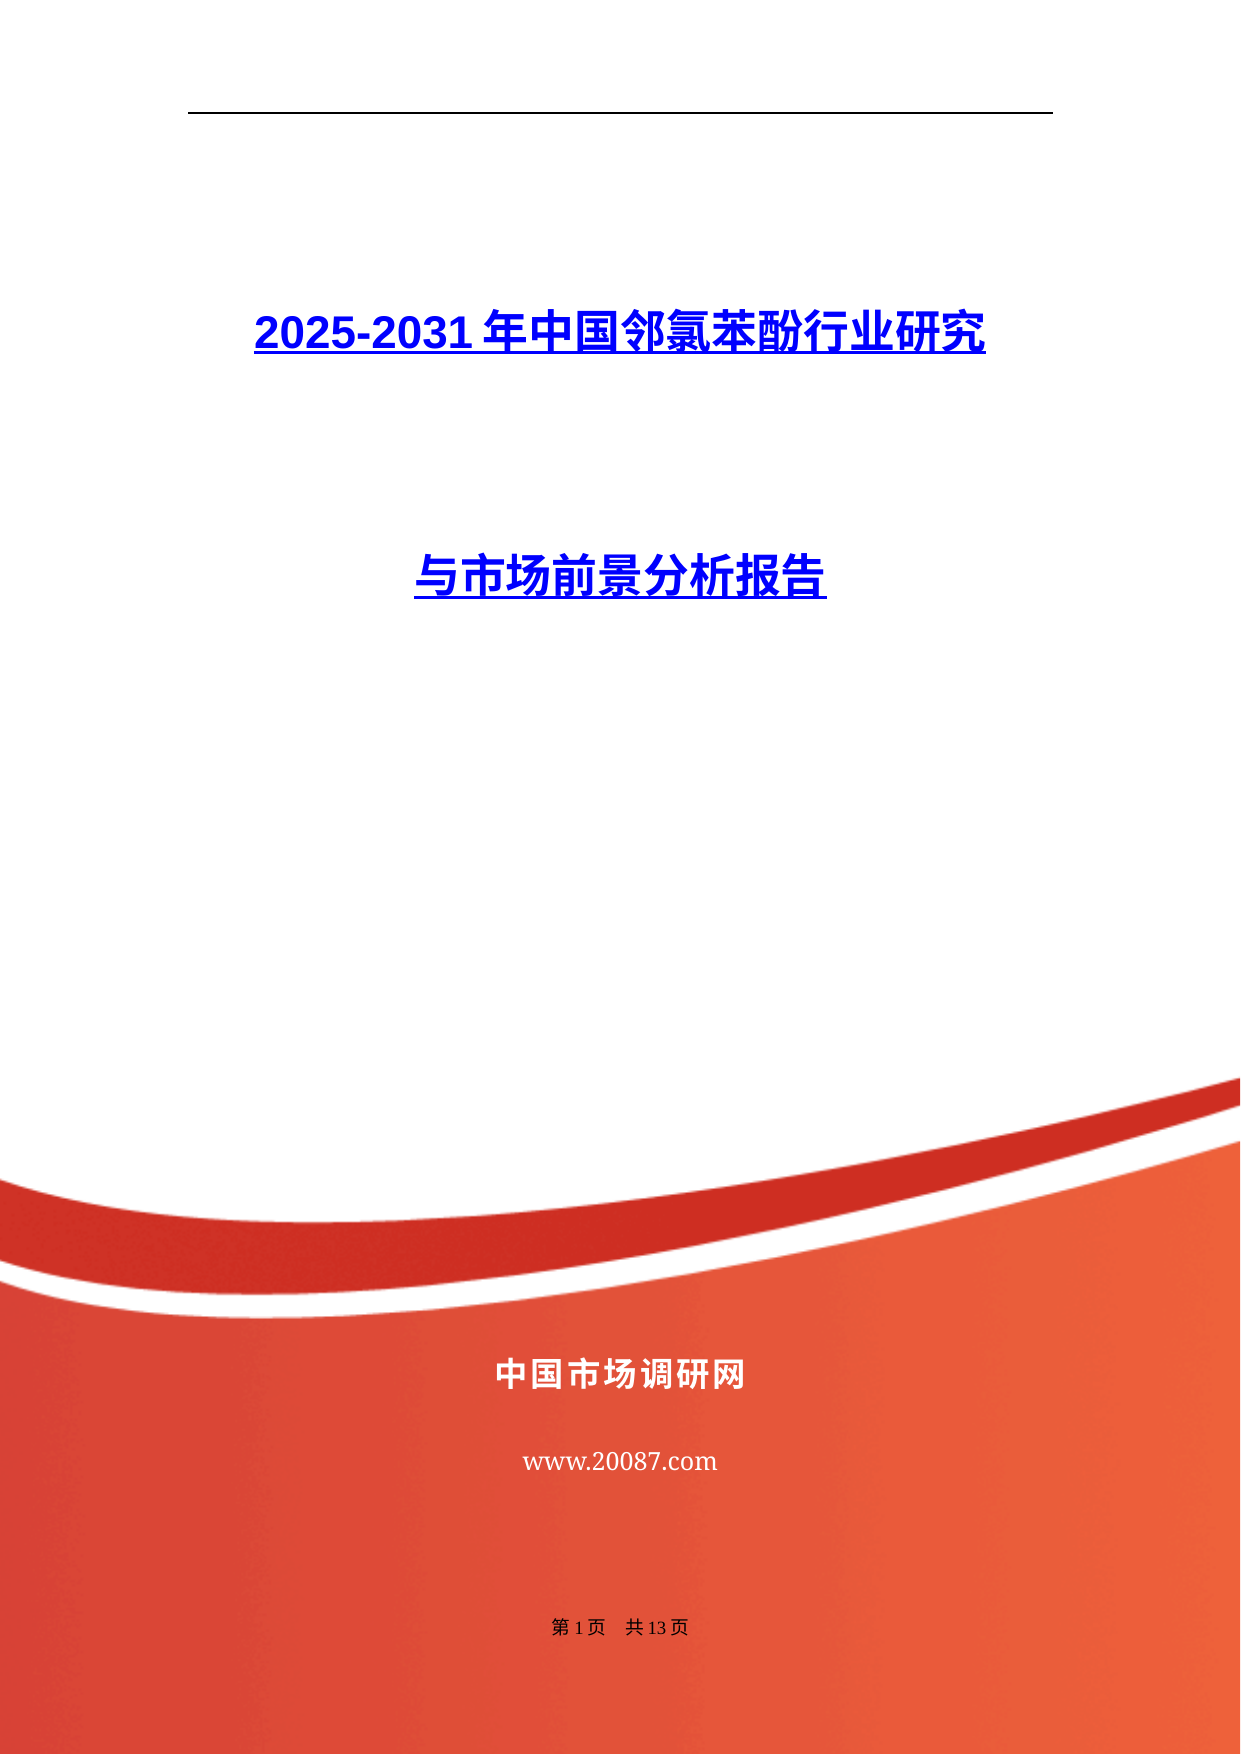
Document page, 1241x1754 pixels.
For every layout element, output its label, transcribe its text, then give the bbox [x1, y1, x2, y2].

subtitle 中国市场调研网 [187, 1339, 1053, 1404]
text www.20087.com [187, 1428, 1053, 1493]
table_header 2025-2031年中国邻氯苯酚行业研究与市场前景分析报告 [188, 207, 1053, 773]
picture [0, 1006, 1241, 1754]
